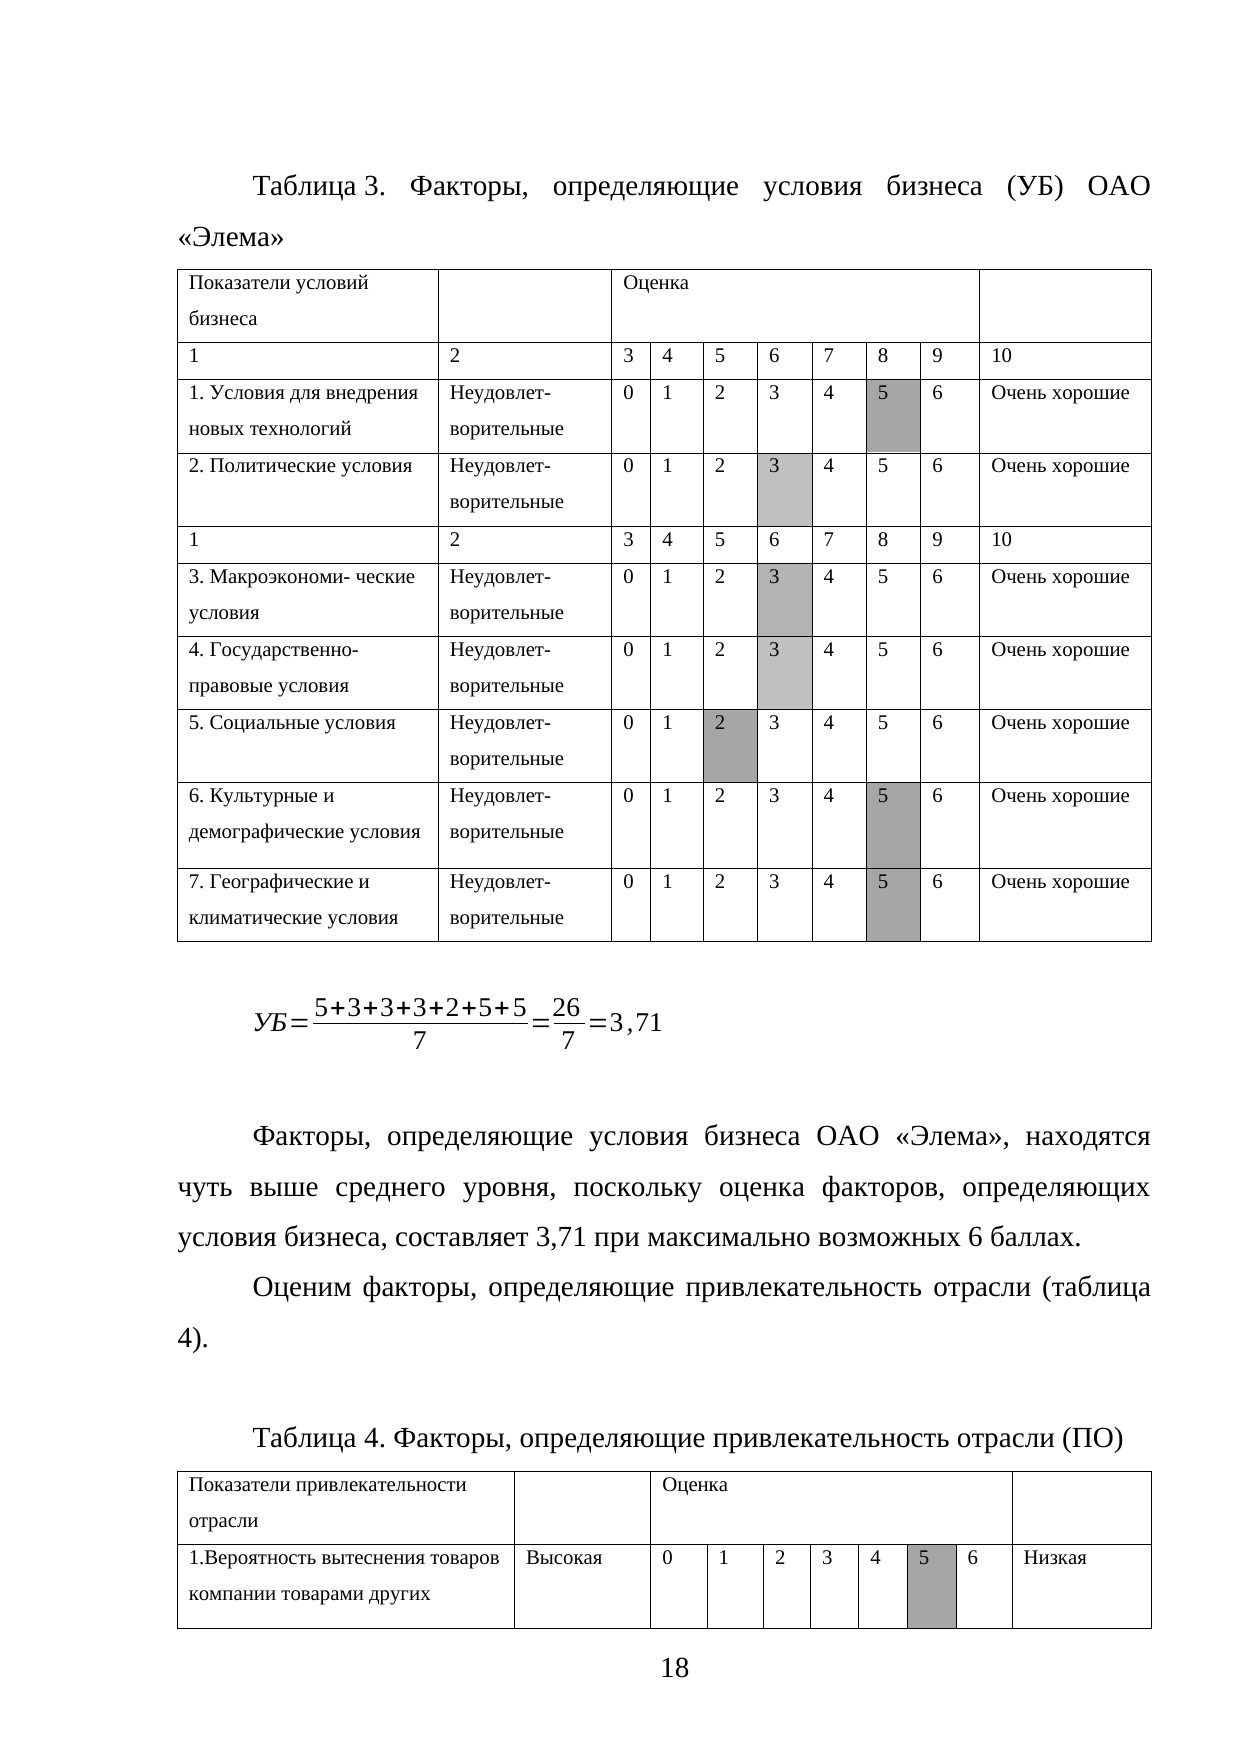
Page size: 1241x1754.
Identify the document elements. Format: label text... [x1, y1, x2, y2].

table_cell 0 [612, 869, 650, 941]
table_cell 1 [178, 343, 438, 379]
table_cell 9 [921, 527, 979, 563]
table_cell Очень хорошие [980, 454, 1151, 526]
table_cell 2 [439, 527, 611, 563]
table_cell 5 [867, 710, 920, 782]
table_cell 3 [758, 637, 812, 709]
table_cell 4 [813, 783, 866, 868]
table_cell 3 [758, 783, 812, 868]
table_cell 5. Социальные условия [178, 710, 438, 782]
table_cell Низкая [1013, 1545, 1151, 1628]
table_cell 7. Географические и климатические условия [178, 869, 438, 941]
table_cell 2 [704, 710, 757, 782]
text Факторы, определяющие условия бизнеса ОАО «Элема», находятся чуть выше среднего уровня, поскольку оценка факторов, определяющих условия бизнеса, составляет 3,71 при максимально возможных 6 баллах. [177, 1118, 1152, 1253]
table_cell 7 [813, 343, 866, 379]
table_cell Неудовлет- ворительные [439, 564, 611, 636]
table_cell 4 [813, 637, 866, 709]
table_cell 3 [612, 343, 650, 379]
table_header Показатели условий бизнеса [178, 270, 438, 342]
table_cell 6 [921, 637, 979, 709]
table_cell 3 [758, 710, 812, 782]
table_cell 5 [704, 527, 757, 563]
table_header [439, 270, 611, 342]
text Таблица 3. Факторы, определяющие условия бизнеса (УБ) ОАО «Элема» [177, 168, 1152, 252]
table_cell 6 [921, 380, 979, 452]
table_cell 1 [651, 380, 703, 452]
table_cell 8 [867, 343, 920, 379]
table_cell 2 [704, 869, 757, 941]
table_cell 0 [612, 380, 650, 452]
table_cell 0 [651, 1545, 707, 1628]
table_cell 2 [764, 1545, 810, 1628]
table_cell 6 [921, 710, 979, 782]
table_cell 4 [651, 343, 703, 379]
table_cell Очень хорошие [980, 783, 1151, 868]
table_cell 6 [921, 564, 979, 636]
table_cell 0 [612, 783, 650, 868]
table_cell 1 [651, 869, 703, 941]
table_cell 5 [908, 1545, 956, 1628]
table_cell 3 [758, 454, 812, 526]
table_cell 5 [867, 637, 920, 709]
table_cell 4 [813, 454, 866, 526]
table_cell 1 [651, 637, 703, 709]
table_cell 5 [704, 343, 757, 379]
table_header [515, 1472, 650, 1544]
table_cell 2. Политические условия [178, 454, 438, 526]
table_cell Очень хорошие [980, 869, 1151, 941]
table_cell 2 [704, 454, 757, 526]
table_cell 4 [813, 869, 866, 941]
table_header Оценка [612, 270, 979, 342]
table_cell 2 [704, 783, 757, 868]
table_cell 1 [651, 454, 703, 526]
table_header [1013, 1472, 1151, 1544]
table_cell 0 [612, 637, 650, 709]
table_cell 2 [704, 380, 757, 452]
table_cell 2 [439, 343, 611, 379]
table_cell Неудовлет- ворительные [439, 637, 611, 709]
table_cell 6 [921, 869, 979, 941]
table_cell 6 [921, 454, 979, 526]
table_cell 1 [651, 710, 703, 782]
table_cell 9 [921, 343, 979, 379]
table_cell Очень хорошие [980, 564, 1151, 636]
table_cell 4 [813, 710, 866, 782]
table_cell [178, 1545, 514, 1628]
table_cell 2 [704, 637, 757, 709]
table_cell 5 [867, 783, 920, 868]
table_cell 3 [758, 564, 812, 636]
table_cell 1. Условия для внедрения новых технологий [178, 380, 438, 452]
table_cell 5 [867, 869, 920, 941]
table_cell 4. Государственно-правовые условия [178, 637, 438, 709]
table_cell 7 [813, 527, 866, 563]
table_cell Неудовлет-ворительные [439, 710, 611, 782]
table_cell 6 [957, 1545, 1012, 1628]
table_cell 4 [859, 1545, 907, 1628]
table_cell 3 [758, 380, 812, 452]
table_cell 5 [867, 454, 920, 526]
table_cell 4 [651, 527, 703, 563]
text Оценим факторы, определяющие привлекательность отрасли (таблица 4). [177, 1269, 1152, 1353]
table_cell 10 [980, 527, 1151, 563]
table_cell 4 [813, 380, 866, 452]
table_cell Очень хорошие [980, 637, 1151, 709]
table_cell Очень хорошие [980, 380, 1151, 452]
table_cell 1 [708, 1545, 763, 1628]
table_cell 3 [612, 527, 650, 563]
table_header Оценка [651, 1472, 1012, 1544]
table_cell 6 [921, 783, 979, 868]
table_cell 0 [612, 710, 650, 782]
table_cell Очень хорошие [980, 710, 1151, 782]
table_cell 6 [758, 527, 812, 563]
table_header Показатели привлекательности отрасли [178, 1472, 514, 1544]
table_cell 5 [867, 564, 920, 636]
table_cell 1 [178, 527, 438, 563]
table_cell 10 [980, 343, 1151, 379]
table_cell 1 [651, 783, 703, 868]
table_cell Неудовлет-ворительные [439, 783, 611, 868]
table_cell 1 [651, 564, 703, 636]
table_cell Высокая [515, 1545, 650, 1628]
table_cell 5 [867, 380, 920, 452]
table_cell 3 [758, 869, 812, 941]
table_cell 6 [758, 343, 812, 379]
table_cell 2 [704, 564, 757, 636]
table_cell 4 [813, 564, 866, 636]
table_cell Неудовлет-ворительные [439, 454, 611, 526]
table_cell 0 [612, 454, 650, 526]
table_cell 3. Макроэкономи- ческие условия [178, 564, 438, 636]
table_cell 8 [867, 527, 920, 563]
table_cell Неудовлет-ворительные [439, 380, 611, 452]
table_cell 6. Культурные и демографические условия [178, 783, 438, 868]
table_header [980, 270, 1151, 342]
table_cell 0 [612, 564, 650, 636]
table_cell 3 [811, 1545, 858, 1628]
table_cell Неудовлет-ворительные [439, 869, 611, 941]
text Таблица 4. Факторы, определяющие привлекательность отрасли (ПО) [177, 1420, 1152, 1454]
